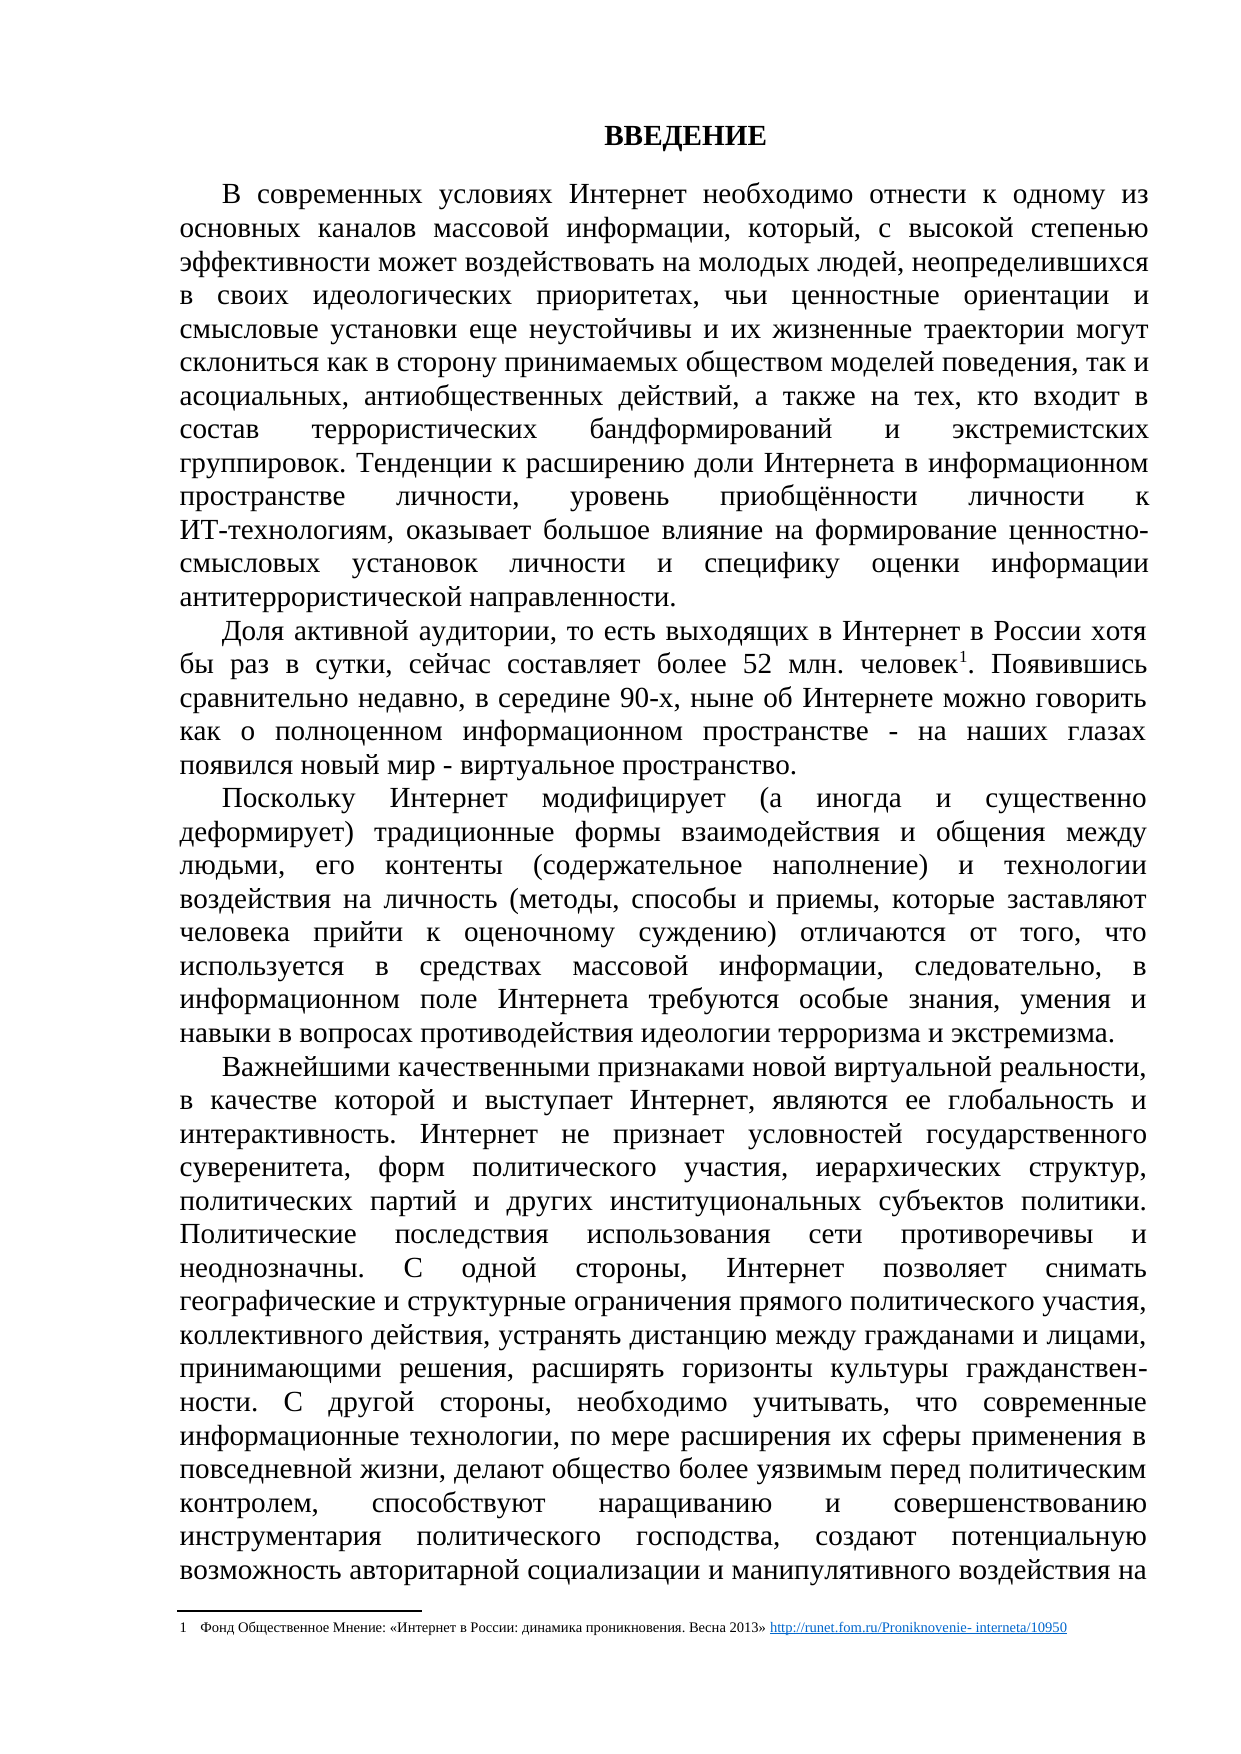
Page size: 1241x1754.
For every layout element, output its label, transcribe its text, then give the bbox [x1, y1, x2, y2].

text В современных условиях Интернет необходимо отнести к одному из основных каналов массовой информации, который, с высокой степенью эффективности может воздействовать на молодых людей, неопределившихся в своих идеологических приоритетах, чьи ценностные ориентации и смысловые установки еще неустойчивы и их жизненные траектории могут склониться как в сторону принимаемых обществом моделей поведения, так и асоциальных, антиобщественных действий, а также на тех, кто входит в состав террористических бандформирований и экстремистских группировок. Тенденции к расширению доли Интернета в информационном пространстве личности, уровень приобщённости личности к ИТ-технологиям, оказывает большое влияние на формирование ценностно-смысловых установок личности и специфику оценки информации антитеррористической направленности. [179, 177, 1149, 613]
text Поскольку Интернет модифицирует (а иногда и существенно деформирует) традиционные формы взаимодействия и общения между людьми, его контенты (содержательное наполнение) и технологии воздействия на личность (методы, способы и приемы, которые заставляют человека прийти к оценочному суждению) отличаются от того, что используется в средствах массовой информации, следовательно, в информационном поле Интернета требуются особые знания, умения и навыки в вопросах противодействия идеологии терроризма и экстремизма. [179, 780, 1147, 1049]
text Доля активной аудитории, то есть выходящих в Интернет в России хотя бы раз в сутки, сейчас составляет более 52 млн. человек. Появившись сравнительно недавно, в середине 90-х, ныне об Интернете можно говорить как о полноценном информационном пространстве - на наших глазах появился новый мир - виртуальное пространство. [179, 613, 1147, 780]
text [179, 1049, 1147, 1585]
text ВВЕДЕНИЕ [179, 118, 1149, 152]
